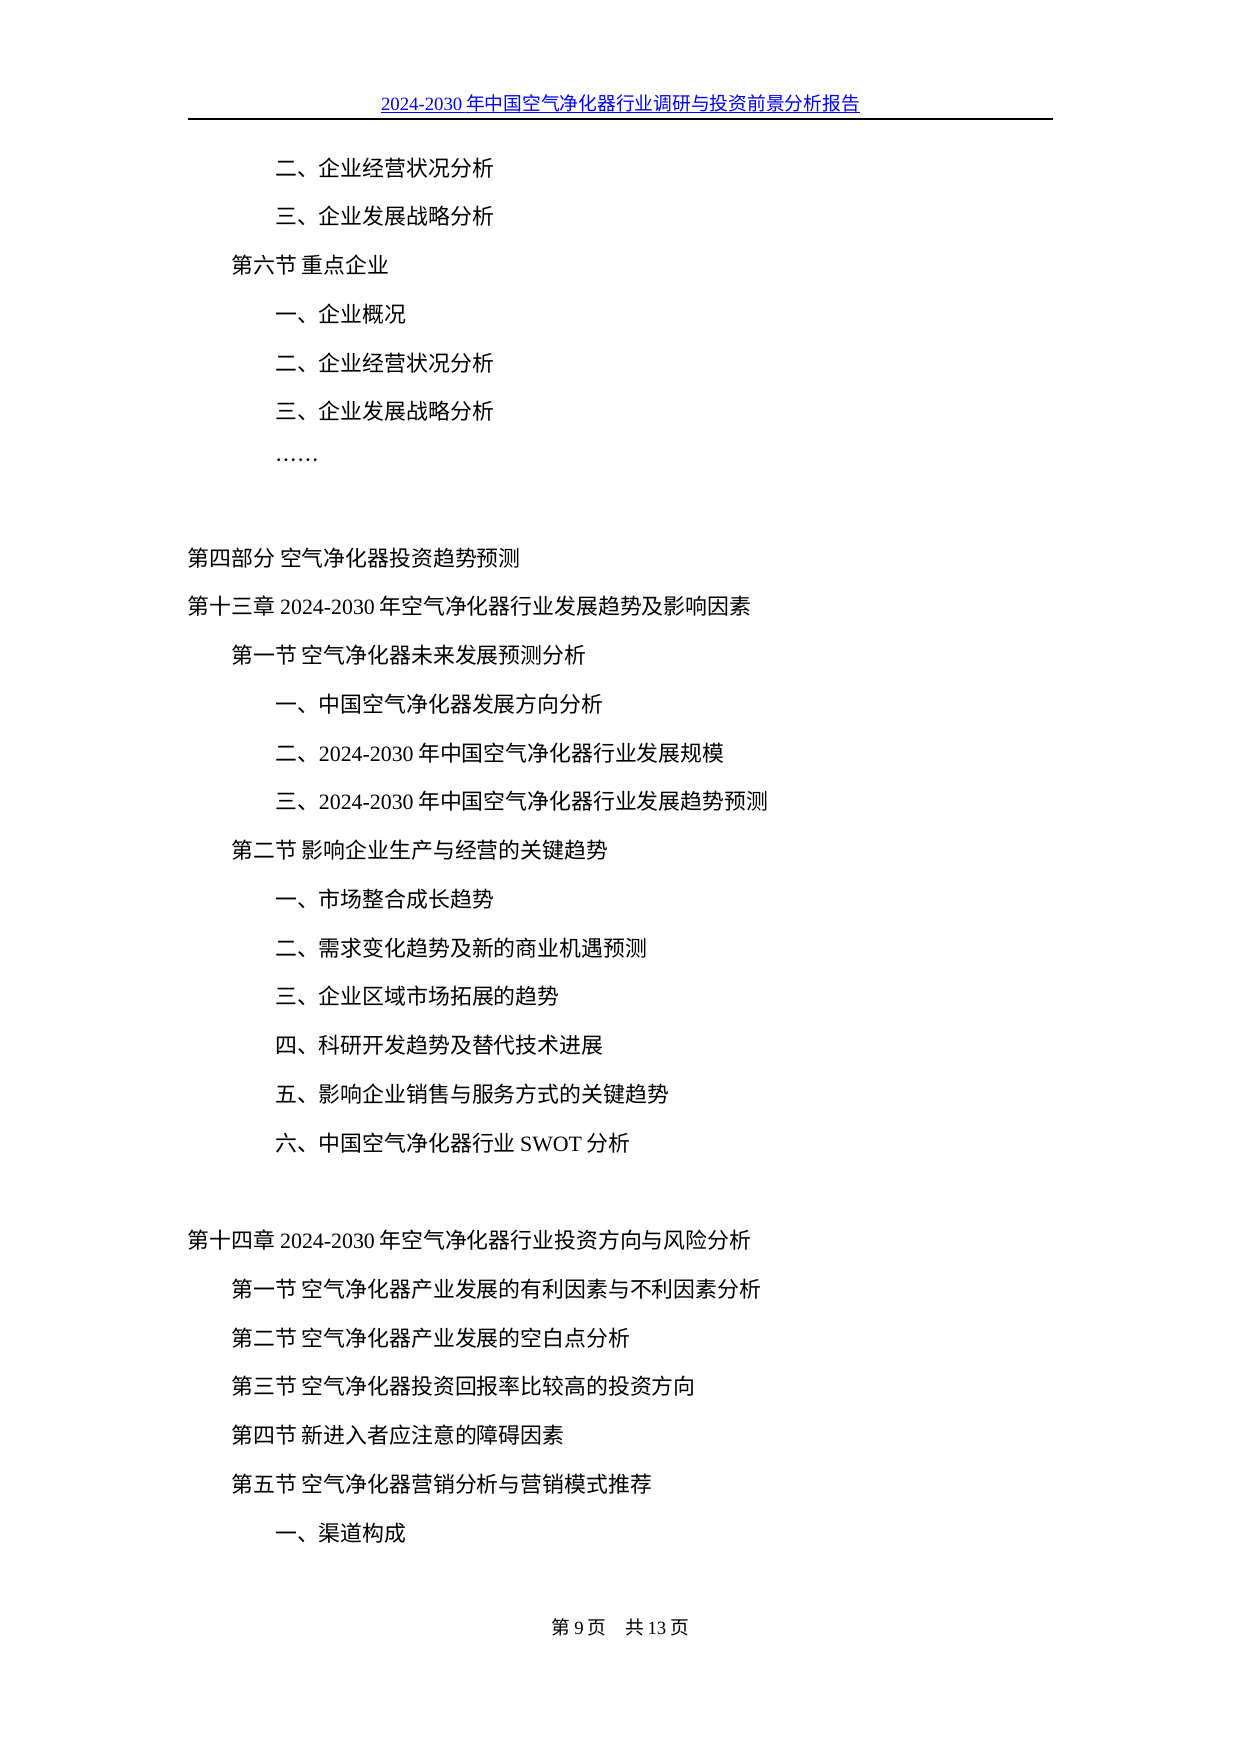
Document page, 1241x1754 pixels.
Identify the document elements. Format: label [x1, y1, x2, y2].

text [187, 150, 1053, 1548]
